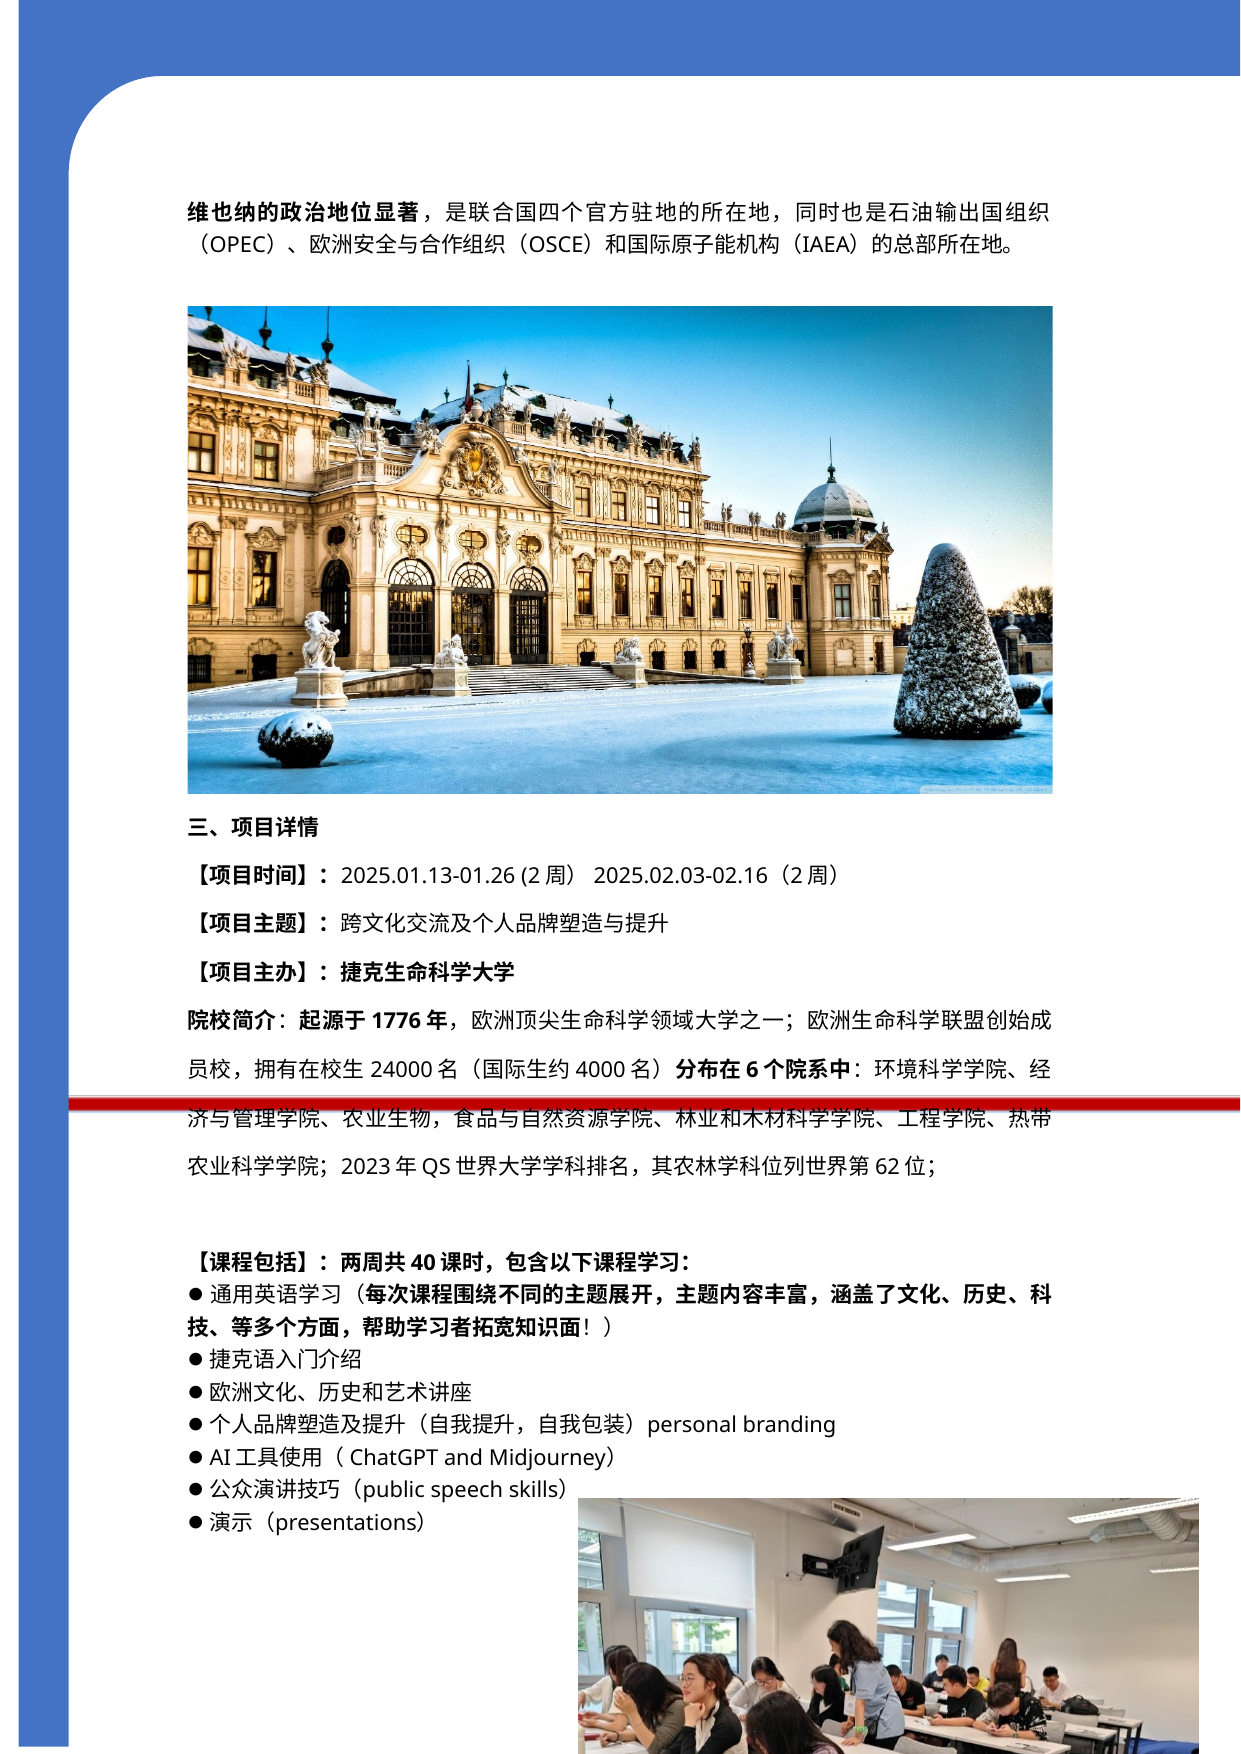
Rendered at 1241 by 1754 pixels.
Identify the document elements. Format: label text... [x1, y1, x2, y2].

text 公众演讲技巧（public speech skills） [187, 1472, 1053, 1504]
text 欧洲文化、历史和艺术讲座 [187, 1374, 1053, 1407]
text 通用英语学习（每次课程围绕不同的主题展开，主题内容丰富，涵盖了文化、历史、科技、等多个方面，帮助学习者拓宽知识面！） [187, 1277, 1053, 1342]
picture [1053, 1094, 1241, 1113]
text 【项目时间】：2025.01.13-01.26 (2周） 2025.02.03-02.16（2周） [187, 858, 1053, 890]
text 【项目主办】：捷克生命科学大学 [187, 954, 1053, 987]
picture [322, 336, 333, 354]
text AI工具使用（ ChatGPT and Midjourney） [187, 1439, 1053, 1472]
picture [69, 1094, 187, 1113]
picture [187, 306, 200, 311]
text 院校简介：起源于1776年，欧洲顶尖生命科学领域大学之一；欧洲生命科学联盟创始成员校，拥有在校生24000名（国际生约4000名）分布在6个院系中：环境科学学院、经济与管理学院、农业生物，食品与自然资源学院、林业和木材科学学院、工程学院、热带农业科学学院；2023年QS世界大学学科排名，其农林学科位列世界第62位； [187, 1003, 1053, 1181]
text 【项目主题】：跨文化交流及个人品牌塑造与提升 [187, 906, 1053, 938]
text 捷克语入门介绍 [187, 1342, 1053, 1374]
text 演示（presentations） [187, 1504, 1053, 1537]
text 三、项目详情 [187, 809, 1053, 842]
text 个人品牌塑造及提升（自我提升，自我包装）personal branding [187, 1407, 1053, 1439]
picture [187, 306, 1053, 794]
text 维也纳的政治地位显著，是联合国四个官方驻地的所在地，同时也是石油输出国组织（OPEC）、欧洲安全与合作组织（OSCE）和国际原子能机构（IAEA）的总部所在地。 [187, 194, 1053, 259]
picture [578, 1498, 1199, 1754]
picture [259, 323, 271, 342]
text 【课程包括】：两周共40课时，包含以下课程学习： [187, 1244, 1053, 1277]
